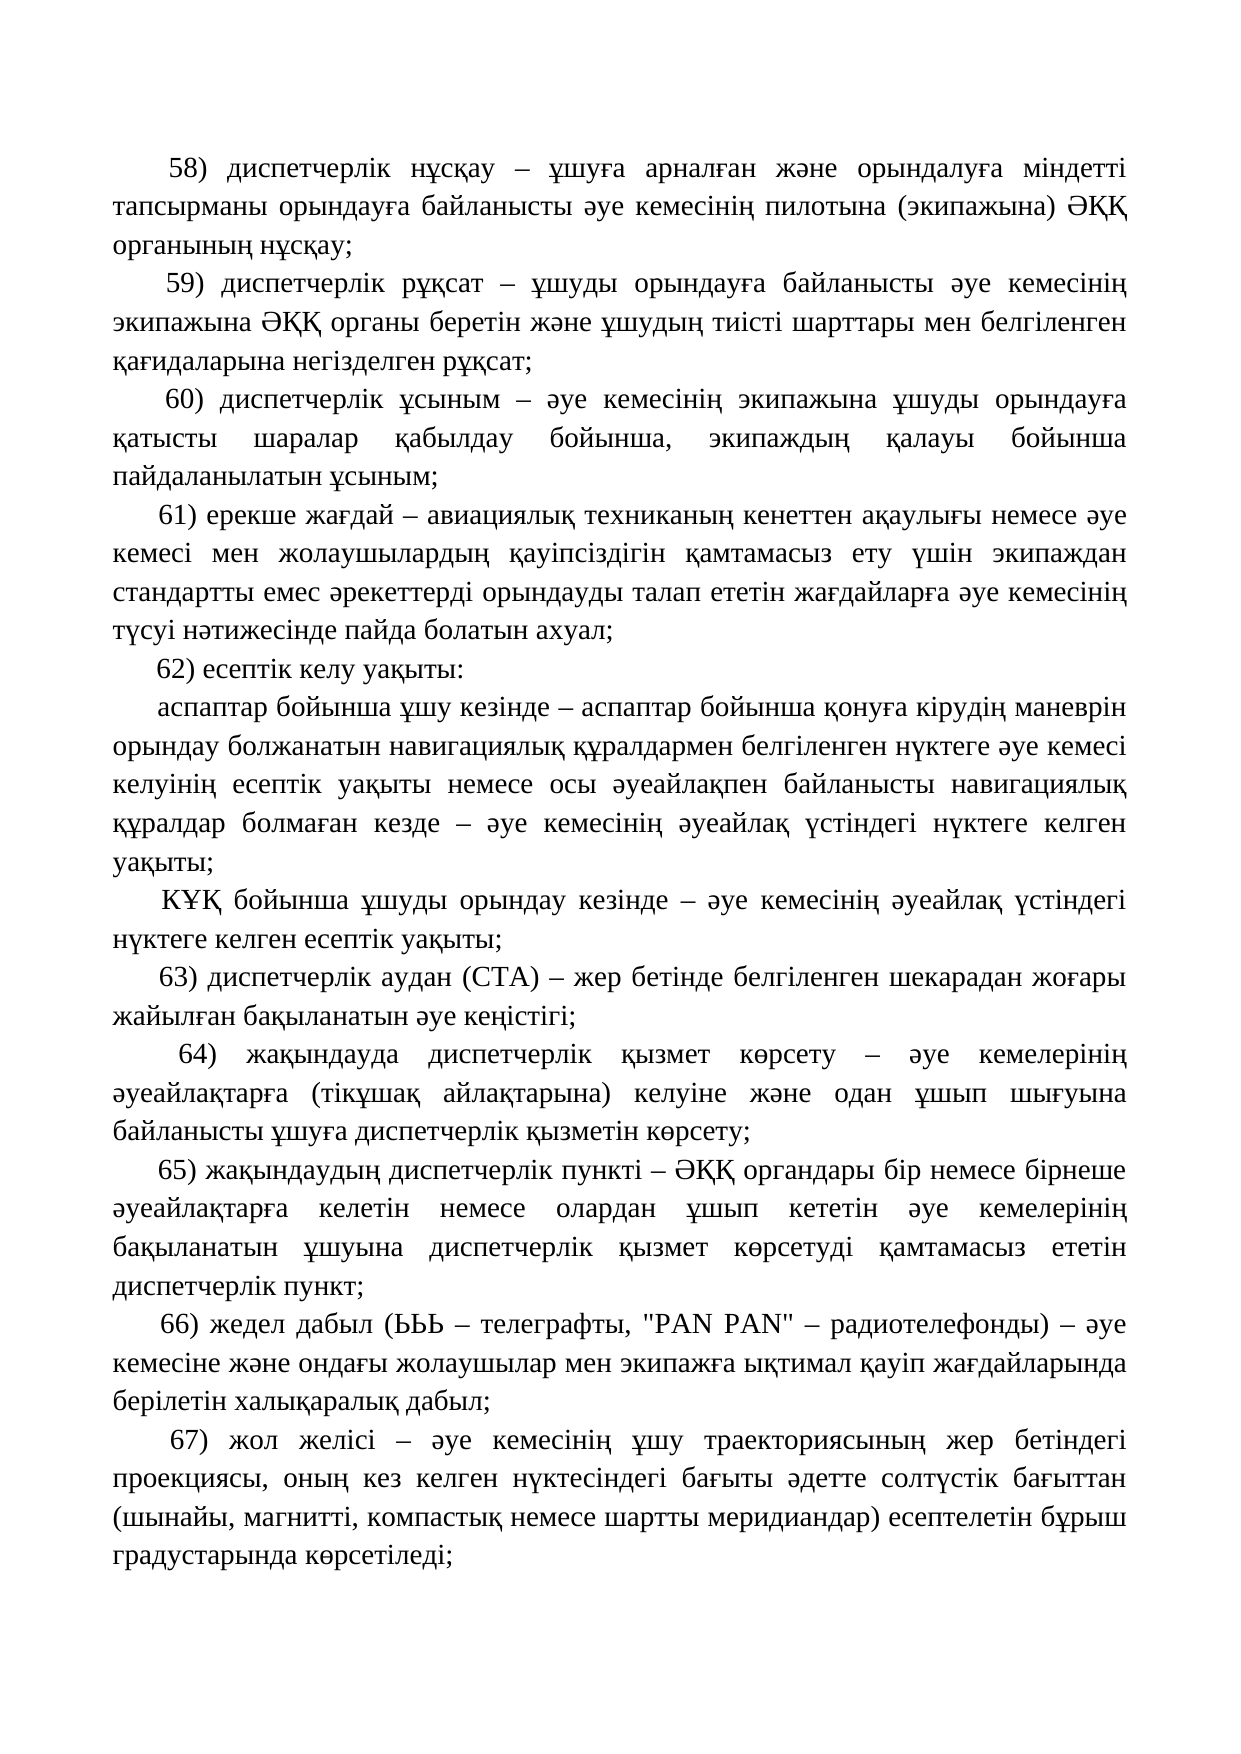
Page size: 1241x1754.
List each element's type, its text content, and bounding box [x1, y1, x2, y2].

text 63) диспетчерлік аудан (СТА) – жер бетінде белгіленген шекарадан жоғары жайылған бақыланатын әуе кеңістігі; [112, 959, 1128, 1031]
text 66) жедел дабыл (ЬЬЬ – телеграфты, "PAN PAN" – радиотелефонды) – әуе кемесіне және ондағы жолаушылар мен экипажға ықтимал қауіп жағдайларында берілетін халықаралық дабыл; [112, 1306, 1128, 1417]
text 62) есептік келу уақыты: [112, 651, 1128, 684]
text 58) диспетчерлік нұсқау – ұшуға арналған және орындалуға міндетті тапсырманы орындауға байланысты әуе кемесінің пилотына (экипажына) ӘҚҚ органының нұсқау; [112, 150, 1128, 261]
text 64) жақындауда диспетчерлік қызмет көрсету – әуе кемелерінің әуеайлақтарға (тікұшақ айлақтарына) келуіне және одан ұшып шығуына байланысты ұшуға диспетчерлік қызметін көрсету; [112, 1036, 1128, 1147]
text 67) жол желісі – әуе кемесінің ұшу траекториясының жер бетіндегі проекциясы, оның кез келген нүктесіндегі бағыты әдетте солтүстік бағыттан (шынайы, магнитті, компастық немесе шартты меридиандар) есептелетін бұрыш градустарында көрсетіледі; [112, 1422, 1128, 1571]
text 61) ерекше жағдай – авиациялық техниканың кенеттен ақаулығы немесе әуе кемесі мен жолаушылардың қауіпсіздігін қамтамасыз ету үшін экипаждан стандартты емес әрекеттерді орындауды талап ететін жағдайларға әуе кемесінің түсуі нәтижесінде пайда болатын ахуал; [112, 497, 1128, 646]
text 60) диспетчерлік ұсыным – әуе кемесінің экипажына ұшуды орындауға қатысты шаралар қабылдау бойынша, экипаждың қалауы бойынша пайдаланылатын ұсыным; [112, 381, 1128, 492]
text КҰҚ бойынша ұшуды орындау кезінде – әуе кемесінің әуеайлақ үстіндегі нүктеге келген есептік уақыты; [112, 882, 1128, 954]
text аспаптар бойынша ұшу кезінде – аспаптар бойынша қонуға кірудің маневрін орындау болжанатын навигациялық құралдармен белгіленген нүктеге әуе кемесі келуінің есептік уақыты немесе осы әуеайлақпен байланысты навигациялық құралдар болмаған кезде – әуе кемесінің әуеайлақ үстіндегі нүктеге келген уақыты; [112, 689, 1128, 877]
text 59) диспетчерлік рұқсат – ұшуды орындауға байланысты әуе кемесінің экипажына ӘҚҚ органы беретін және ұшудың тиісті шарттары мен белгіленген қағидаларына негізделген рұқсат; [112, 266, 1128, 376]
text 65) жақындаудың диспетчерлік пункті – ӘҚҚ органдары бір немесе бірнеше әуеайлақтарға келетін немесе олардан ұшып кететін әуе кемелерінің бақыланатын ұшуына диспетчерлік қызмет көрсетуді қамтамасыз ететін диспетчерлік пункт; [112, 1152, 1128, 1301]
